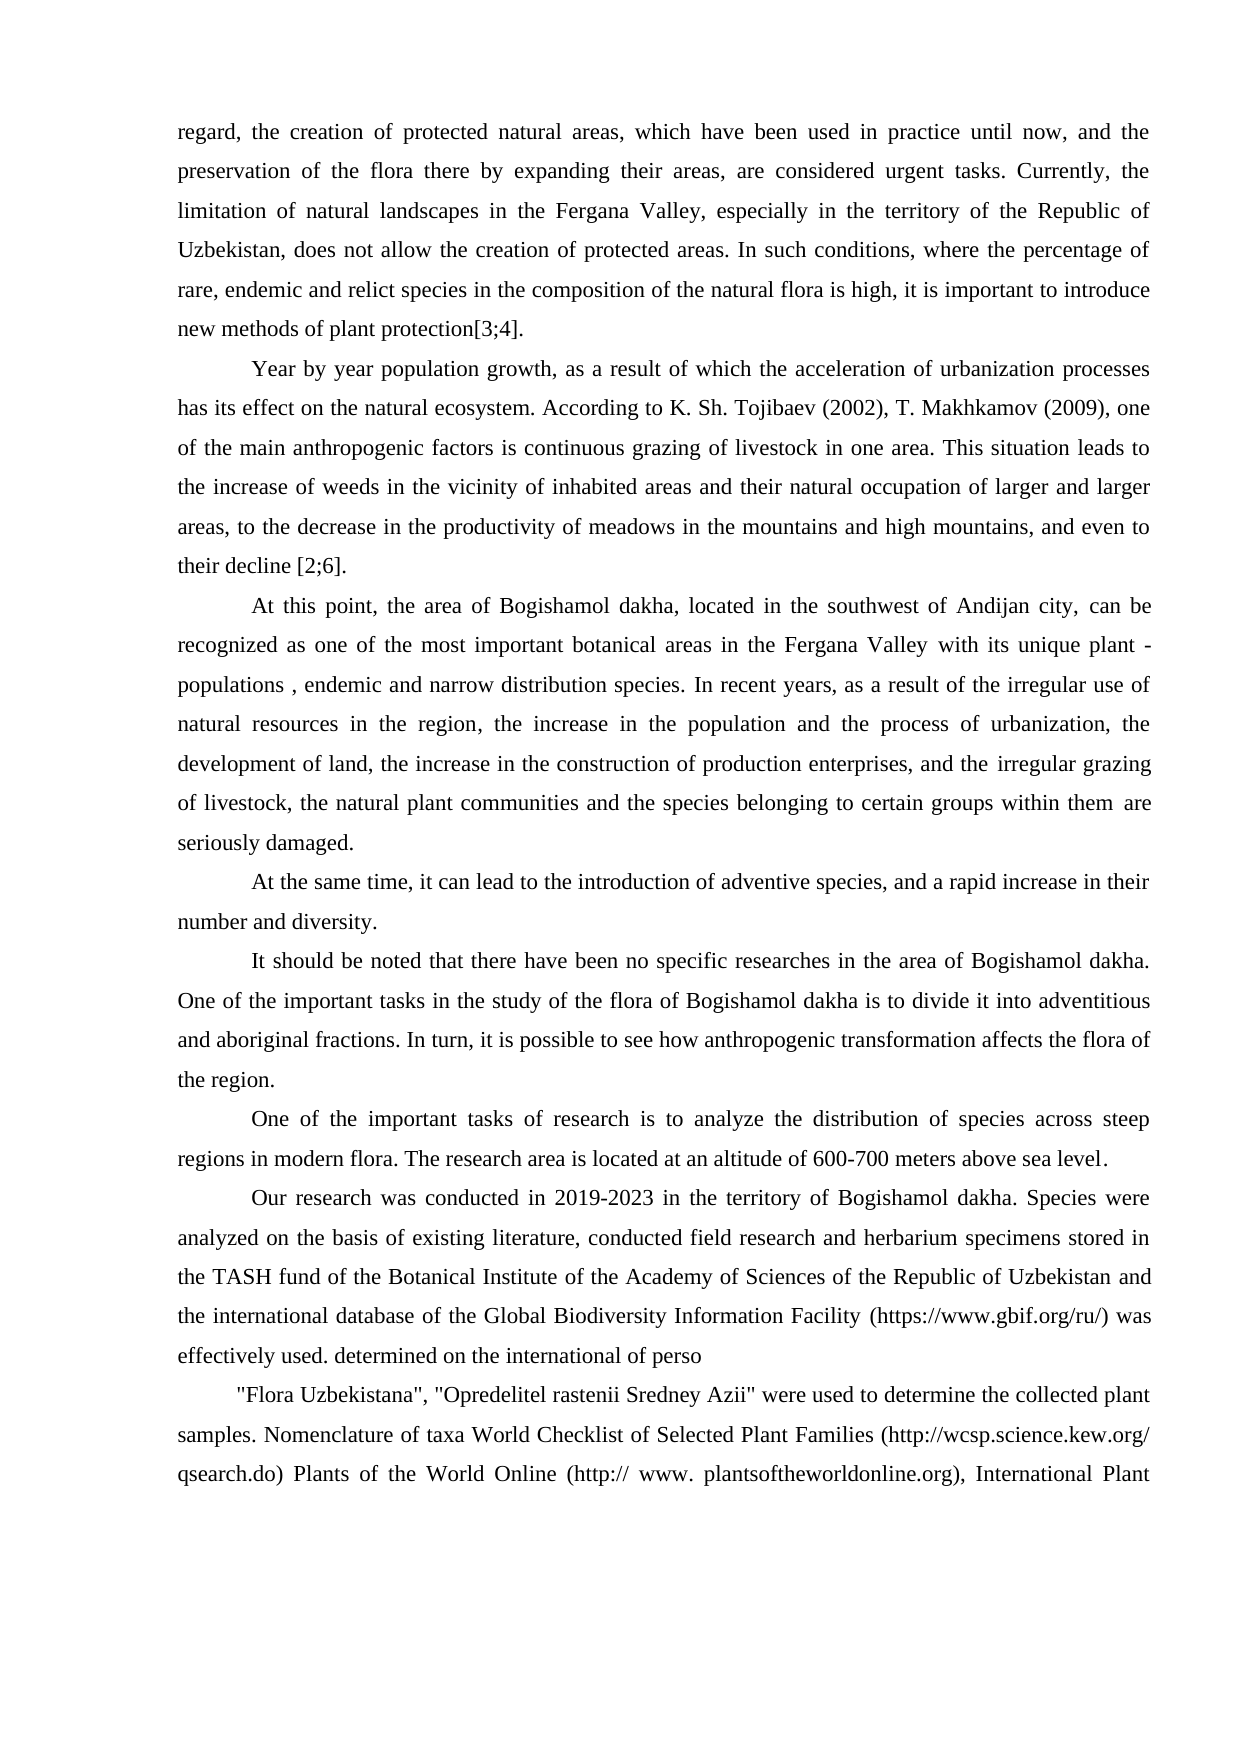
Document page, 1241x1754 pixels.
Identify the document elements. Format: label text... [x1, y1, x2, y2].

text At the same time, it can lead to the introduction of adventive species, and a rapid increase in their number and diversity. [177, 868, 1152, 934]
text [177, 118, 1152, 342]
text One of the important tasks of research is to analyze the distribution of species across steep regions in modern flora. The research area is located at an altitude of 600-700 meters above sea level. [177, 1105, 1152, 1171]
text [177, 1381, 1152, 1487]
text At this point, the area of Bogishamol dakha, located in the southwest of Andijan city, can be recognized as one of the most important botanical areas in the Fergana Valley with its unique plant populations , endemic and narrow distribution species. In recent years, as a result of the irregular use of natural resources in the region, the increase in the population and the process of urbanization, the development of land, the increase in the construction of production enterprises, and the irregular grazing of livestock, the natural plant communities and the species belonging to certain groups within them are seriously damaged. [177, 592, 1152, 855]
text It should be noted that there have been no specific researches in the area of Bogishamol dakha. One of the important tasks in the study of the flora of Bogishamol dakha is to divide it into adventitious and aboriginal fractions. In turn, it is possible to see how anthropogenic transformation affects the flora of the region. [177, 947, 1152, 1092]
text Year by year population growth, as a result of which the acceleration of urbanization processes has its effect on the natural ecosystem. According to K. Sh. Tojibaev (2002), T. Makhkamov (2009), one of the main anthropogenic factors is continuous grazing of livestock in one area. This situation leads to the increase of weeds in the vicinity of inhabited areas and their natural occupation of larger and larger areas, to the decrease in the productivity of meadows in the mountains and high mountains, and even to their decline [2;6]. [177, 355, 1152, 579]
text Our research was conducted in 2019-2023 in the territory of Bogishamol dakha. Species were analyzed on the basis of existing literature, conducted field research and herbarium specimens stored in the TASH fund of the Botanical Institute of the Academy of Sciences of the Republic of Uzbekistan and the international database of the Global Biodiversity Information Facility (https://www.gbif.org/ru/) was effectively used. determined on the international of perso [177, 1184, 1152, 1368]
